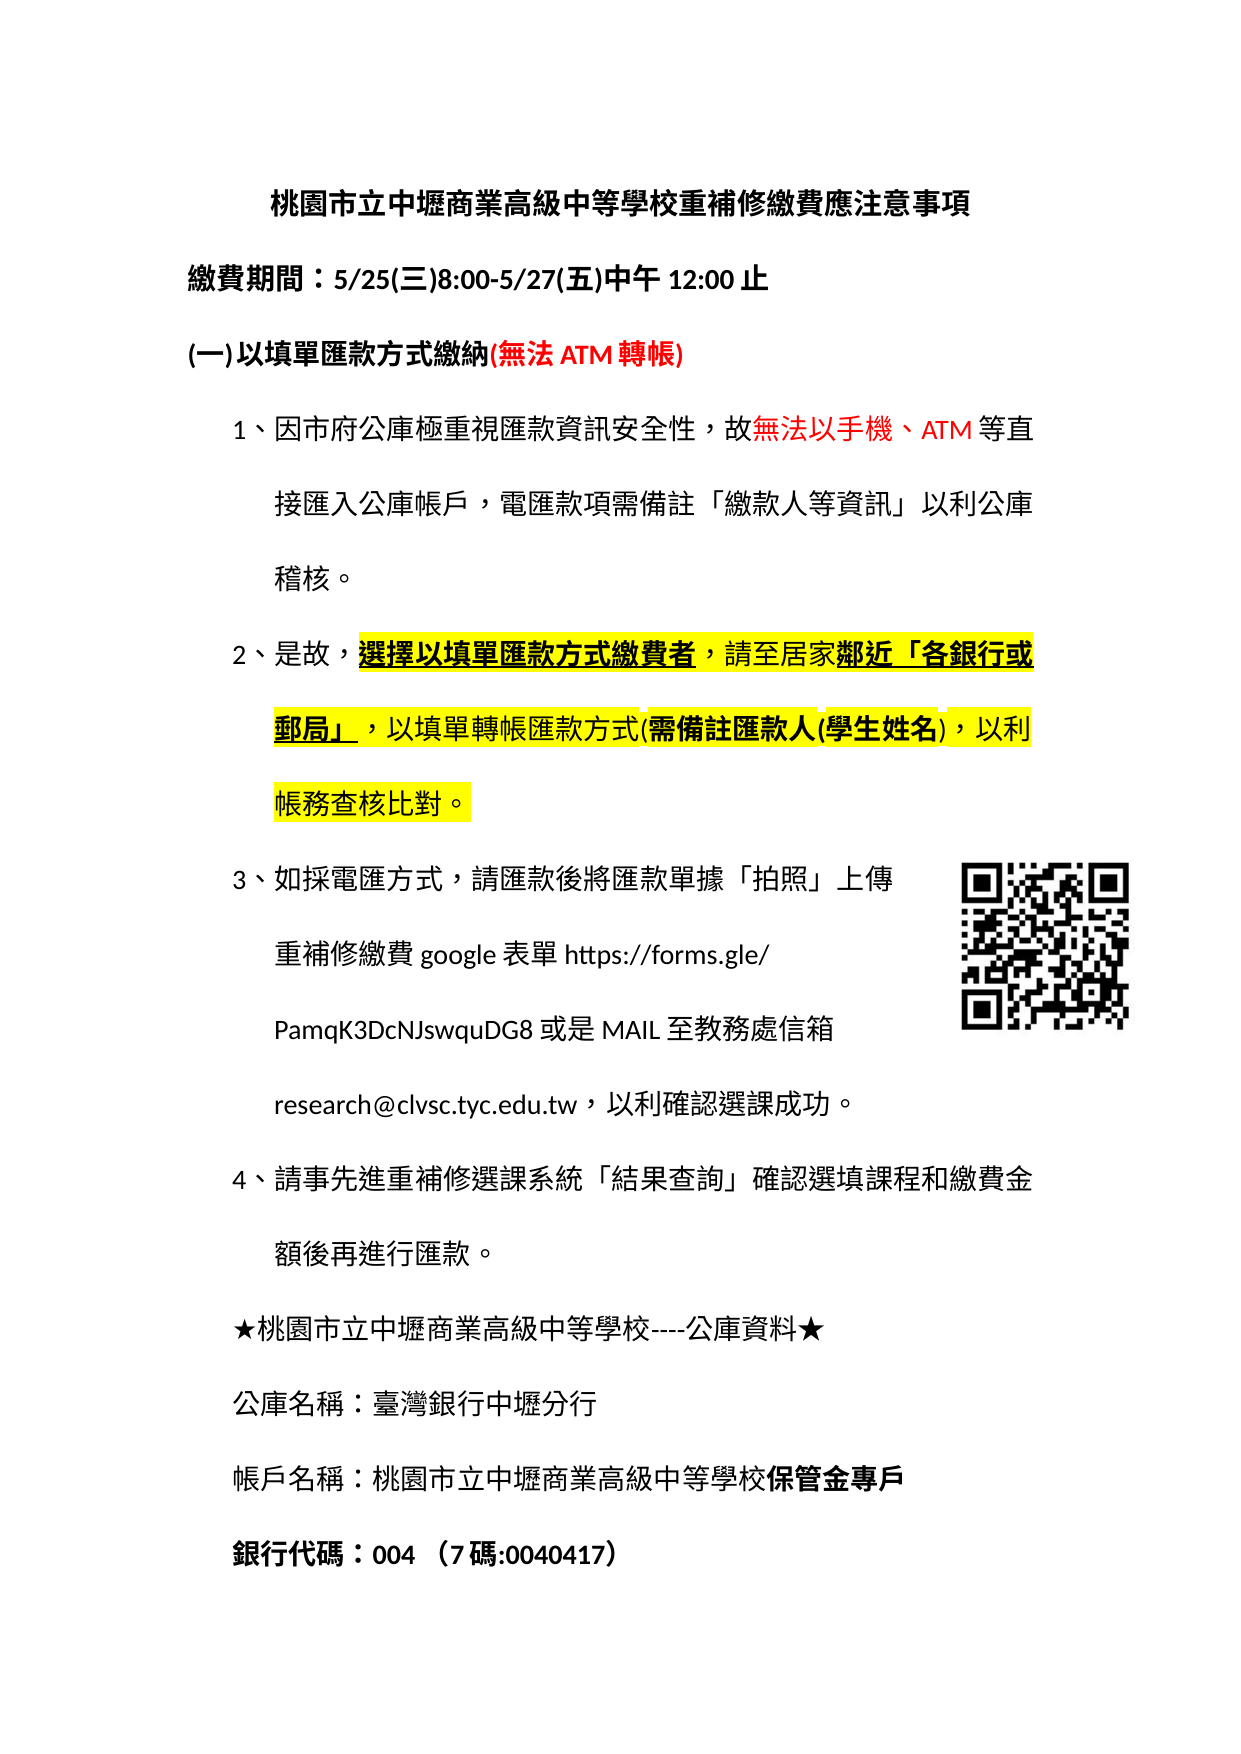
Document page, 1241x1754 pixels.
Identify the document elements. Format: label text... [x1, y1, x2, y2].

text 公庫名稱：臺灣銀行中壢分行 [232, 1364, 1053, 1439]
list 以填單匯款方式繳納(無法ATM轉帳) [187, 314, 1053, 389]
text 3、如採電匯方式，請匯款後將匯款單據「拍照」上傳重補修繳費google表單https://forms.gle/PamqK3DcNJswquDG8或是MAIL至教務處信箱research@clvsc.tyc.edu.tw，以利確認選課成功。 [232, 839, 1053, 1139]
text 桃園市立中壢商業高級中等學校重補修繳費應注意事項 [187, 164, 1053, 239]
text 1、因市府公庫極重視匯款資訊安全性，故無法以手機、ATM等直接匯入公庫帳戶，電匯款項需備註「繳款人等資訊」以利公庫稽核。 [232, 389, 1053, 614]
text 桃園市立中壢商業高級中等學校----公庫資料 [232, 1289, 1053, 1364]
picture [939, 840, 1148, 1049]
text 4、請事先進重補修選課系統「結果查詢」確認選填課程和繳費金額後再進行匯款。 [232, 1139, 1053, 1289]
text 帳戶名稱：桃園市立中壢商業高級中等學校保管金專戶 [232, 1439, 1053, 1514]
text 銀行代碼：004 （7碼:0040417） [232, 1514, 1053, 1589]
text 繳費期間：5/25(三)8:00-5/27(五)中午12:00止 [187, 239, 1053, 314]
text 2、是故，選擇以填單匯款方式繳費者，請至居家鄰近「各銀行或郵局」，以填單轉帳匯款方式(需備註匯款人(學生姓名)，以利帳務查核比對。 [232, 614, 1053, 839]
